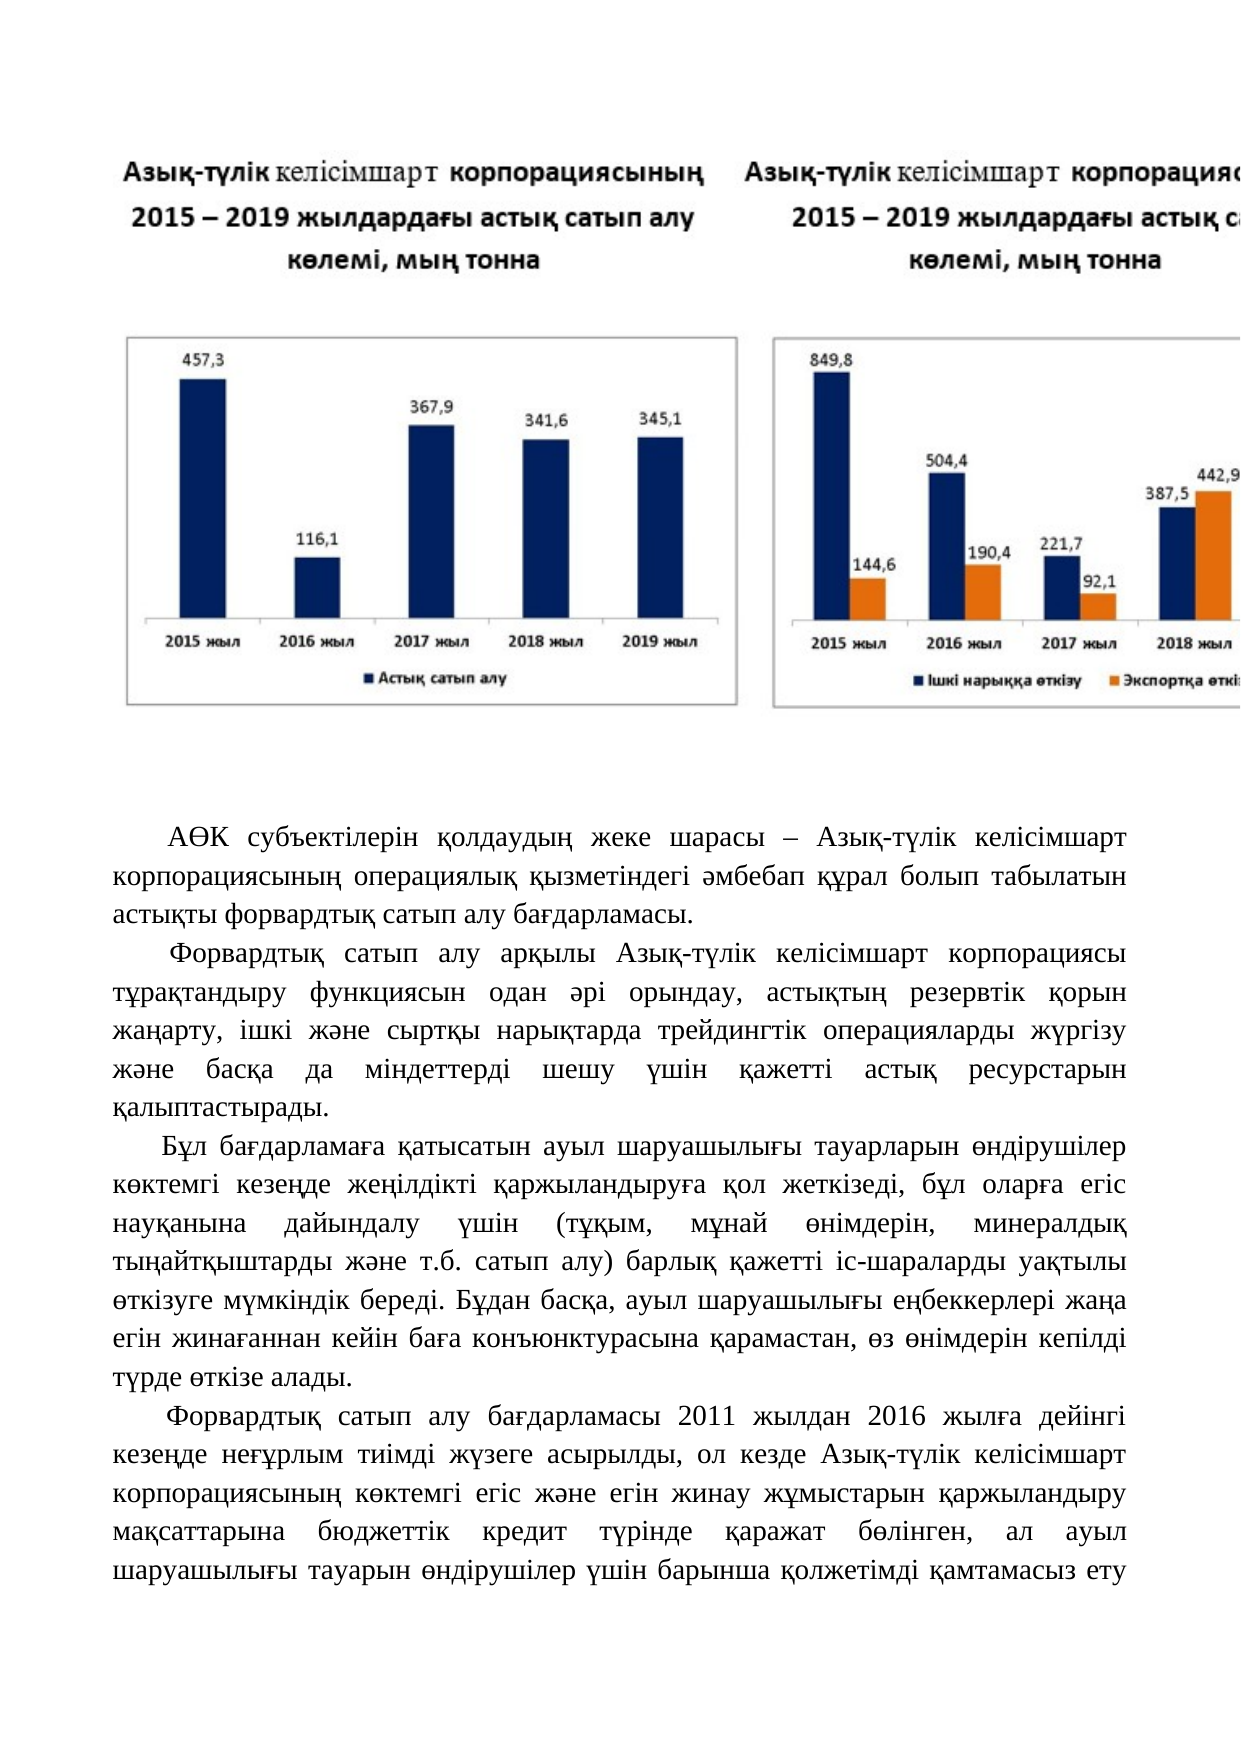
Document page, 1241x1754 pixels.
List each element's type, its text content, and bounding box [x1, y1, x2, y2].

text Бұл бағдарламаға қатысатын ауыл шаруашылығы тауарларын өндірушілер көктемгі кезеңде жеңілдікті қаржыландыруға қол жеткізеді, бұл оларға егіс науқанына дайындалу үшін (тұқым, мұнай өнімдерін, минералдық тыңайтқыштарды және т.б. сатып алу) барлық қажетті іс-шараларды уақтылы өткізуге мүмкіндік береді. Бұдан басқа, ауыл шаруашылығы еңбеккерлері жаңа егін жинағаннан кейін баға конъюнктурасына қарамастан, өз өнімдерін кепілді түрде өткізе алады. [112, 1128, 1128, 1393]
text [112, 1398, 1128, 1585]
picture [112, 150, 1241, 717]
text Форвардтық сатып алу арқылы Азық-түлік келісімшарт корпорациясы тұрақтандыру функциясын одан әрі орындау, астықтың резервтік қорын жаңарту, ішкі және сыртқы нарықтарда трейдингтік операцияларды жүргізу және басқа да міндеттерді шешу үшін қажетті астық ресурстарын қалыптастырады. [112, 935, 1128, 1123]
text АӨК субъектілерін қолдаудың жеке шарасы – Азық-түлік келісімшарт корпорациясының операциялық қызметіндегі әмбебап құрал болып табылатын астықты форвардтық сатып алу бағдарламасы. [112, 819, 1128, 930]
